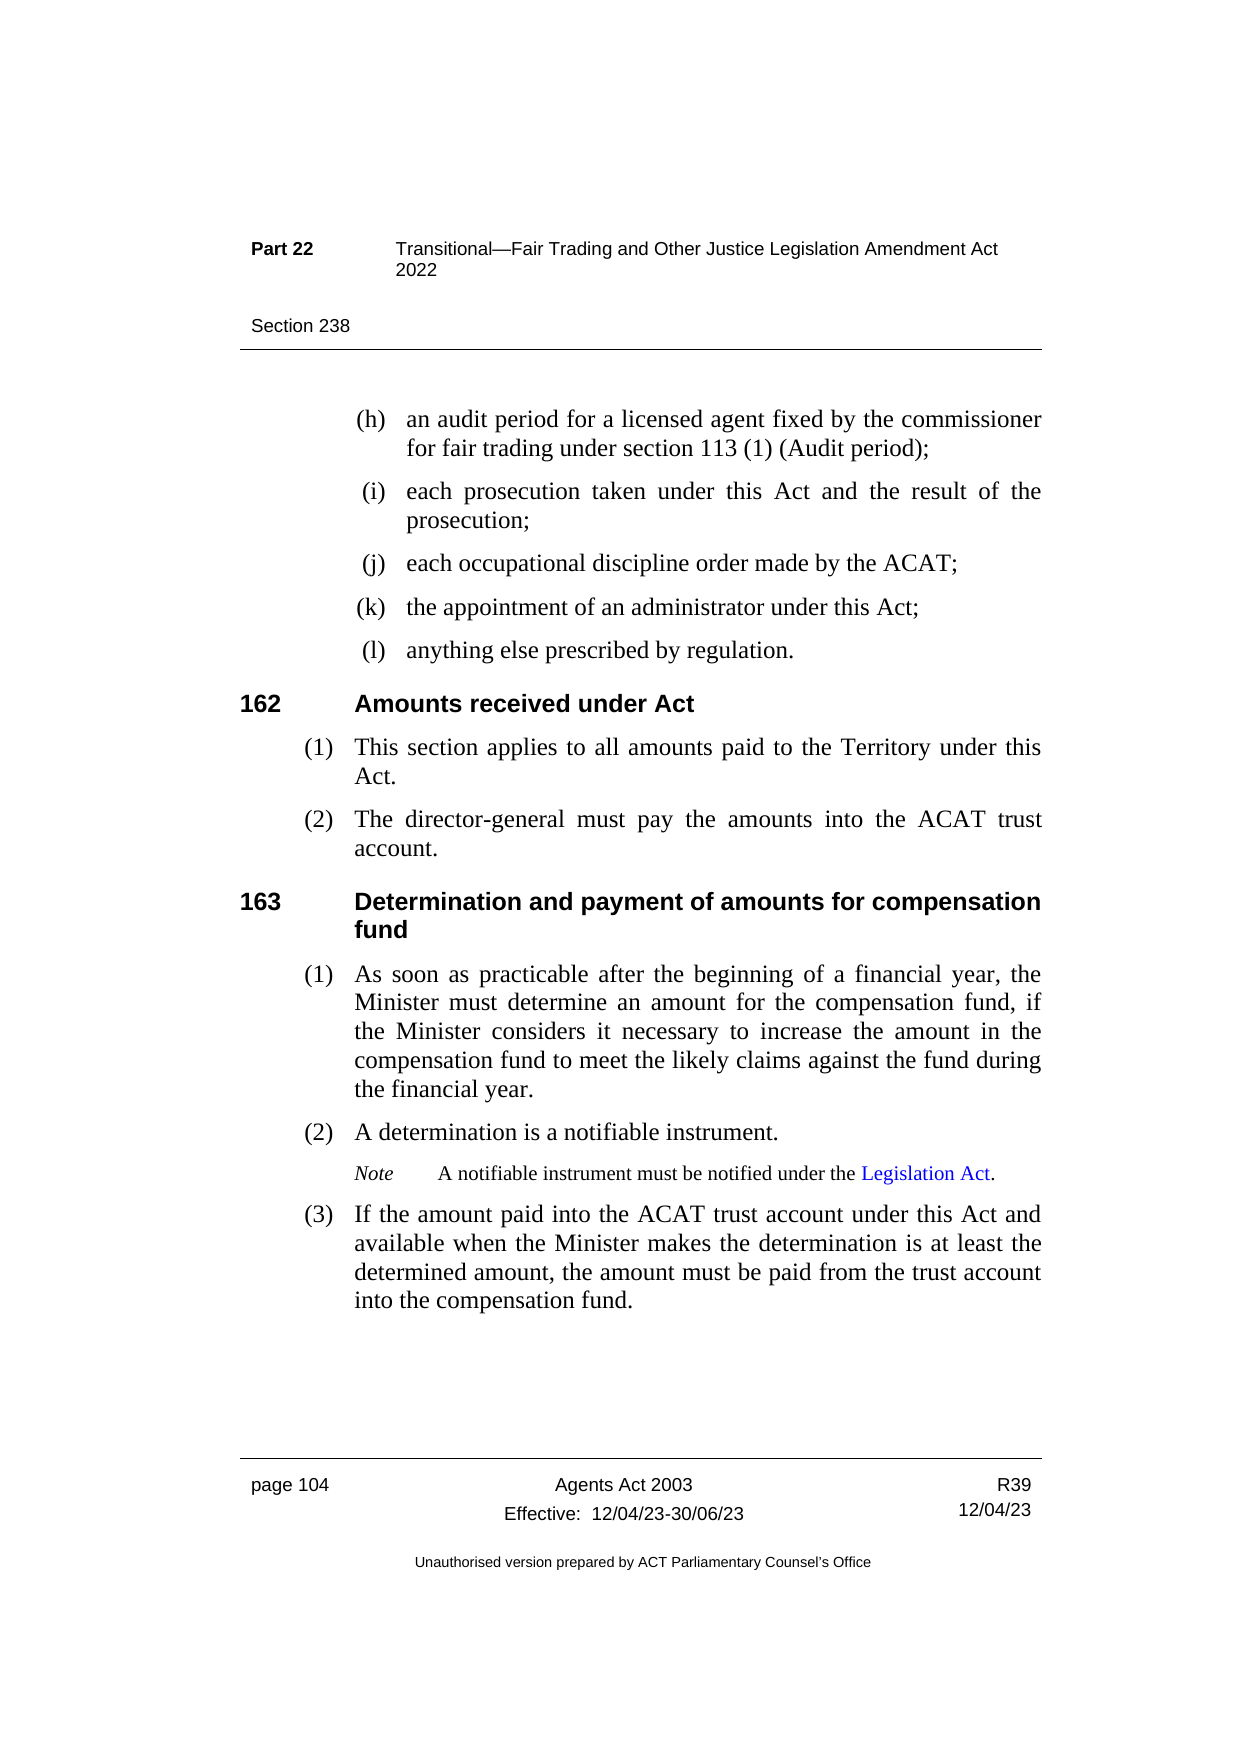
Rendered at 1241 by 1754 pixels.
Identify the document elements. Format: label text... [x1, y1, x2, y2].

text (i) each prosecution taken under this Act and the result of the prosecution; [239, 476, 1042, 534]
text 163 Determination and payment of amounts for compensation fund [239, 887, 1042, 944]
text (1) This section applies to all amounts paid to the Territory under this Act. [239, 732, 1042, 789]
text (k) the appointment of an administrator under this Act; [239, 592, 1042, 620]
text (j) each occupational discipline order made by the ACAT; [239, 548, 1042, 577]
text Note A notifiable instrument must be notified under the Legislation Act. [354, 1160, 1042, 1184]
text (2) The director-general must pay the amounts into the ACAT trust account. [239, 804, 1042, 862]
text (1) As soon as practicable after the beginning of a financial year, the Minister must determine an amount for the compensation fund, if the Minister considers it necessary to increase the amount in the compensation fund to meet the likely claims against the fund during the financial year. [239, 959, 1042, 1102]
text (l) anything else prescribed by regulation. [239, 635, 1042, 664]
text (h) an audit period for a licensed agent fixed by the commissioner for fair trading under section 113 (1) (Audit period); [239, 404, 1042, 462]
text 162 Amounts received under Act [239, 689, 1042, 717]
text (3) If the amount paid into the ACAT trust account under this Act and available when the Minister makes the determination is at least the determined amount, the amount must be paid from the trust account into the compensation fund. [239, 1199, 1042, 1314]
text (2) A determination is a notifiable instrument. [239, 1117, 1042, 1146]
